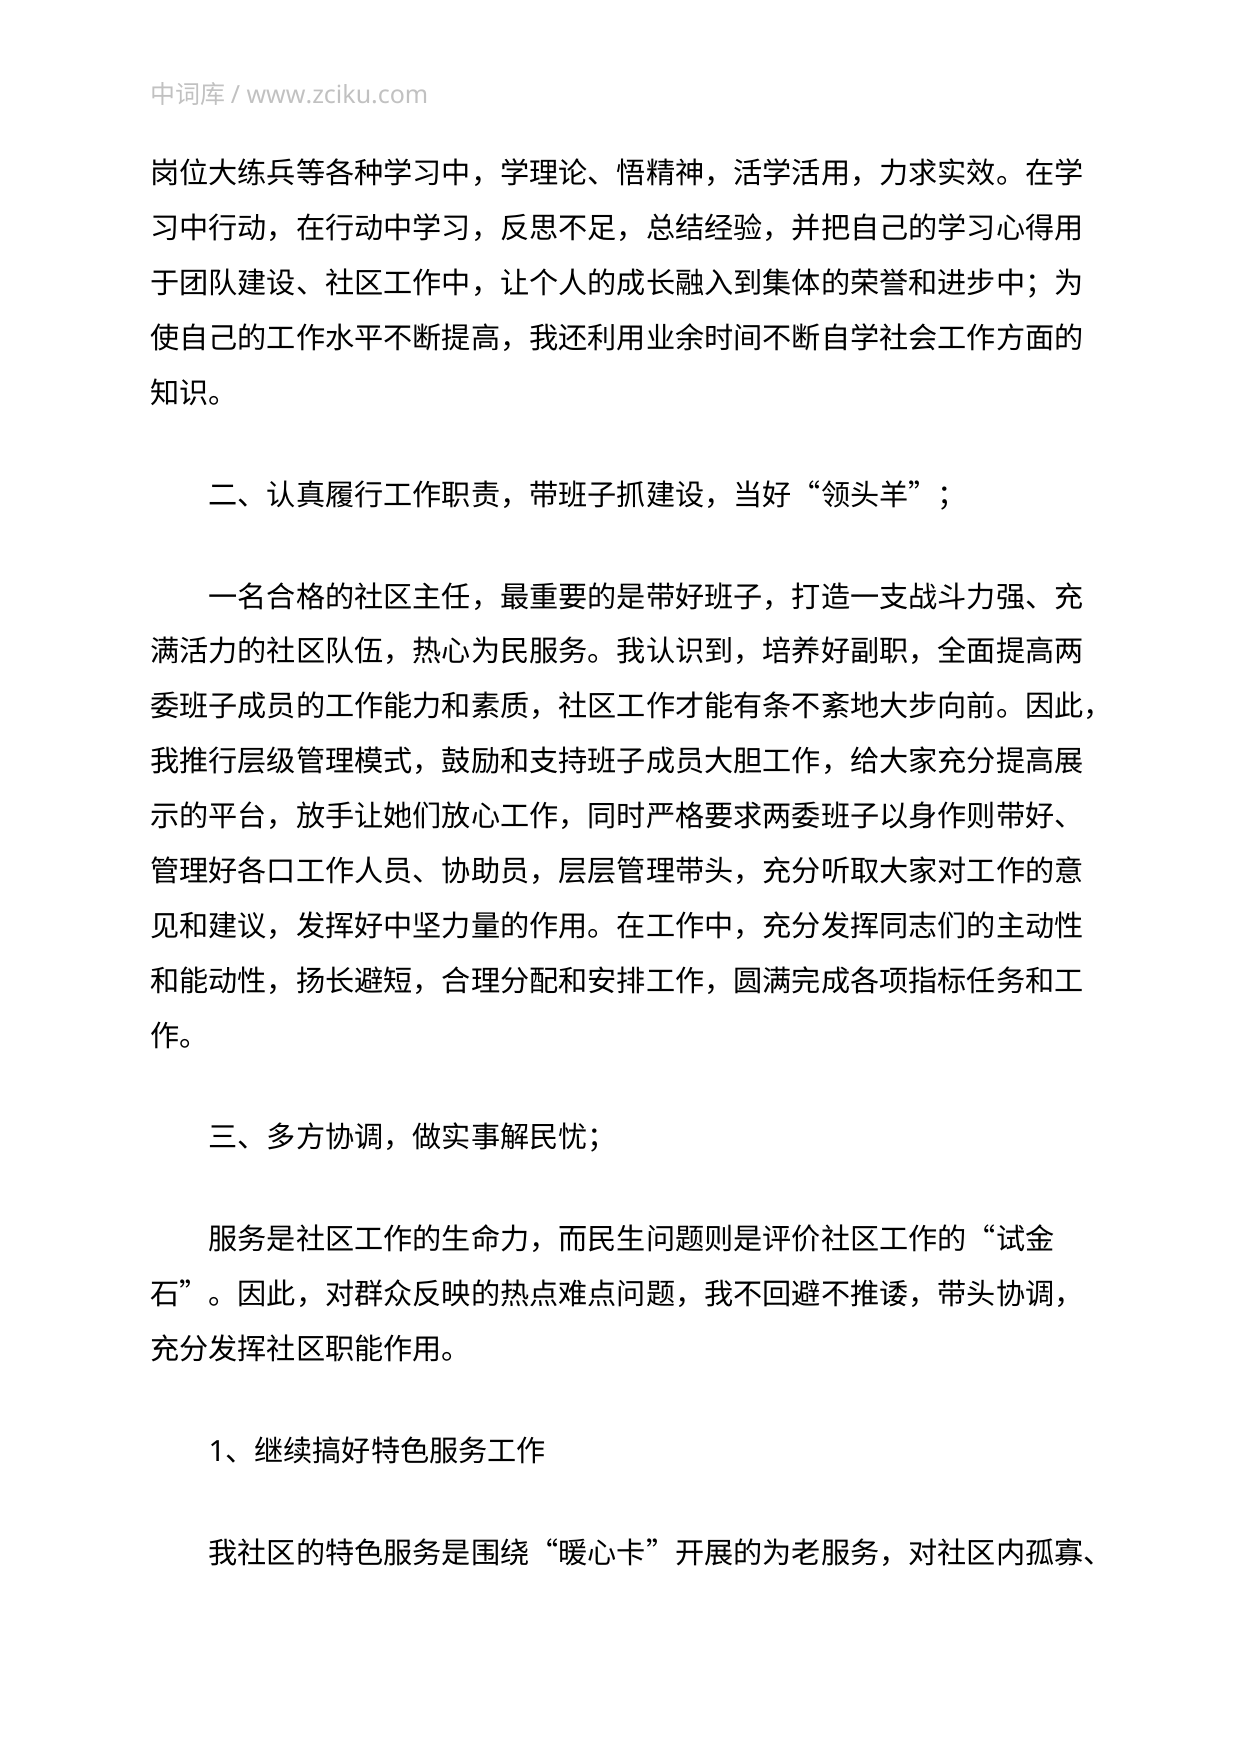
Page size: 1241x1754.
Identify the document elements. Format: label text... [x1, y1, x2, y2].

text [150, 1529, 1090, 1572]
text 二、认真履行工作职责，带班子抓建设，当好“领头羊”； [150, 471, 1090, 514]
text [150, 150, 1090, 412]
text 三、多方协调，做实事解民忧； [150, 1114, 1090, 1156]
text 一名合格的社区主任，最重要的是带好班子，打造一支战斗力强、充满活力的社区队伍，热心为民服务。我认识到，培养好副职，全面提高两委班子成员的工作能力和素质，社区工作才能有条不紊地大步向前。因此，我推行层级管理模式，鼓励和支持班子成员大胆工作，给大家充分提高展示的平台，放手让她们放心工作，同时严格要求两委班子以身作则带好、管理好各口工作人员、协助员，层层管理带头，充分听取大家对工作的意见和建议，发挥好中坚力量的作用。在工作中，充分发挥同志们的主动性和能动性，扬长避短，合理分配和安排工作，圆满完成各项指标任务和工作。 [150, 573, 1090, 1054]
text 1、继续搞好特色服务工作 [150, 1427, 1090, 1470]
text 服务是社区工作的生命力，而民生问题则是评价社区工作的“试金石”。因此，对群众反映的热点难点问题，我不回避不推诿，带头协调，充分发挥社区职能作用。 [150, 1216, 1090, 1368]
